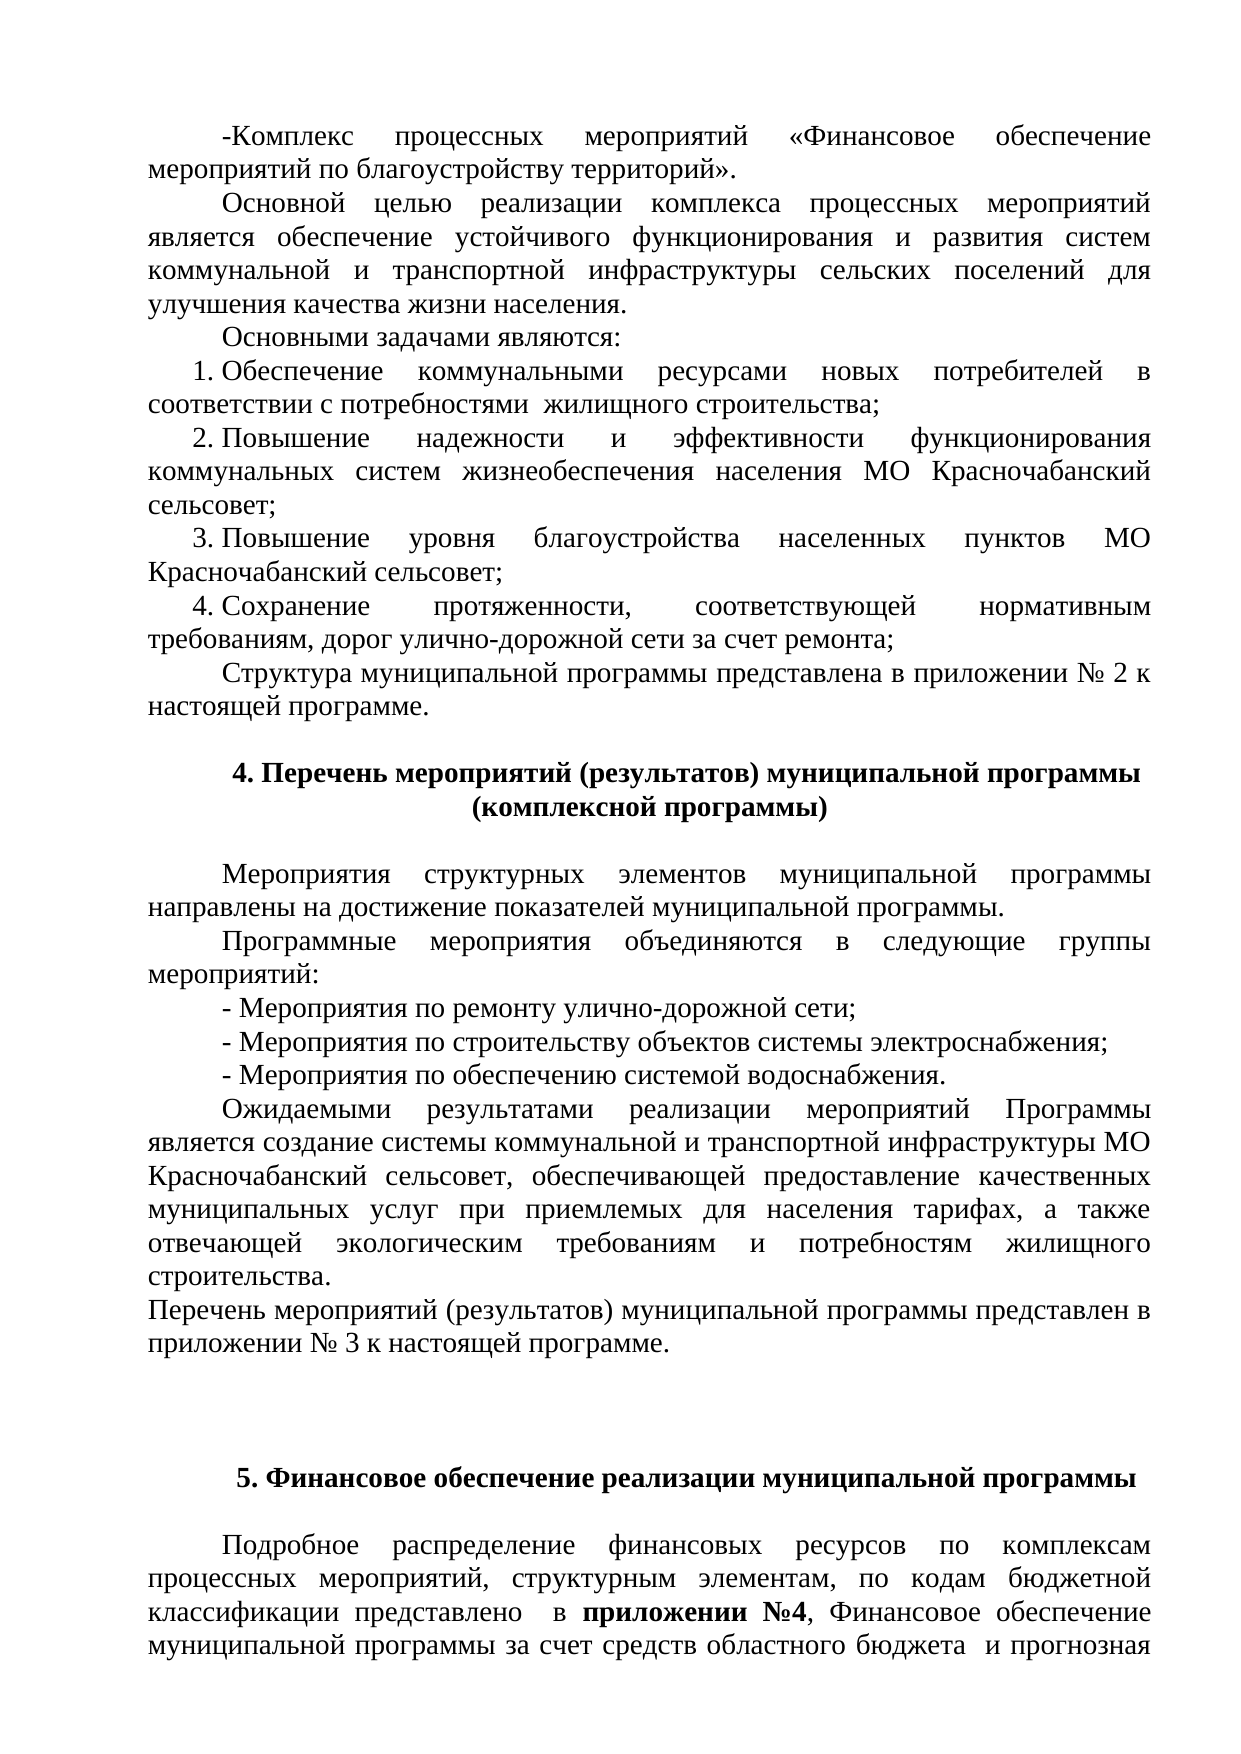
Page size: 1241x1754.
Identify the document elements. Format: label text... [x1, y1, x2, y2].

text Основными задачами являются: [148, 319, 1152, 353]
text - Мероприятия по ремонту улично-дорожной сети; [148, 990, 1152, 1024]
text Структура муниципальной программы представлена в приложении № 2 к настоящей программе. [148, 655, 1152, 722]
text Программные мероприятия объединяются в следующие группы мероприятий: [148, 923, 1152, 990]
text Перечень мероприятий (результатов) муниципальной программы представлен в приложении № 3 к настоящей программе. [148, 1292, 1152, 1359]
text -Комплекс процессных мероприятий «Финансовое обеспечение мероприятий по благоустройству территорий». [148, 118, 1152, 185]
text 5. Финансовое обеспечение реализации муниципальной программы [148, 1460, 1152, 1493]
text 4. Перечень мероприятий (результатов) муниципальной программы (комплексной программы) [148, 755, 1152, 822]
text - Мероприятия по обеспечению системой водоснабжения. [148, 1057, 1152, 1091]
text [148, 1527, 1152, 1661]
text - Мероприятия по строительству объектов системы электроснабжения; [148, 1024, 1152, 1057]
list Обеспечение коммунальными ресурсами новых потребителей в соответствии с потребностями жилищного строительства; [148, 353, 1152, 420]
text Основной целью реализации комплекса процессных мероприятий является обеспечение устойчивого функционирования и развития систем коммунальной и транспортной инфраструктуры сельских поселений для улучшения качества жизни населения. [148, 185, 1152, 319]
text Мероприятия структурных элементов муниципальной программы направлены на достижение показателей муниципальной программы. [148, 856, 1152, 923]
list Сохранение протяженности, соответствующей нормативным требованиям, дорог улично-дорожной сети за счет ремонта; [148, 588, 1152, 655]
text Ожидаемыми результатами реализации мероприятий Программы является создание системы коммунальной и транспортной инфраструктуры МО Красночабанский сельсовет, обеспечивающей предоставление качественных муниципальных услуг при приемлемых для населения тарифах, а также отвечающей экологическим требованиям и потребностям жилищного строительства. [148, 1091, 1152, 1292]
list Повышение уровня благоустройства населенных пунктов МО Красночабанский сельсовет; [148, 521, 1152, 588]
list Повышение надежности и эффективности функционирования коммунальных систем жизнеобеспечения населения МО Красночабанский сельсовет; [148, 420, 1152, 521]
